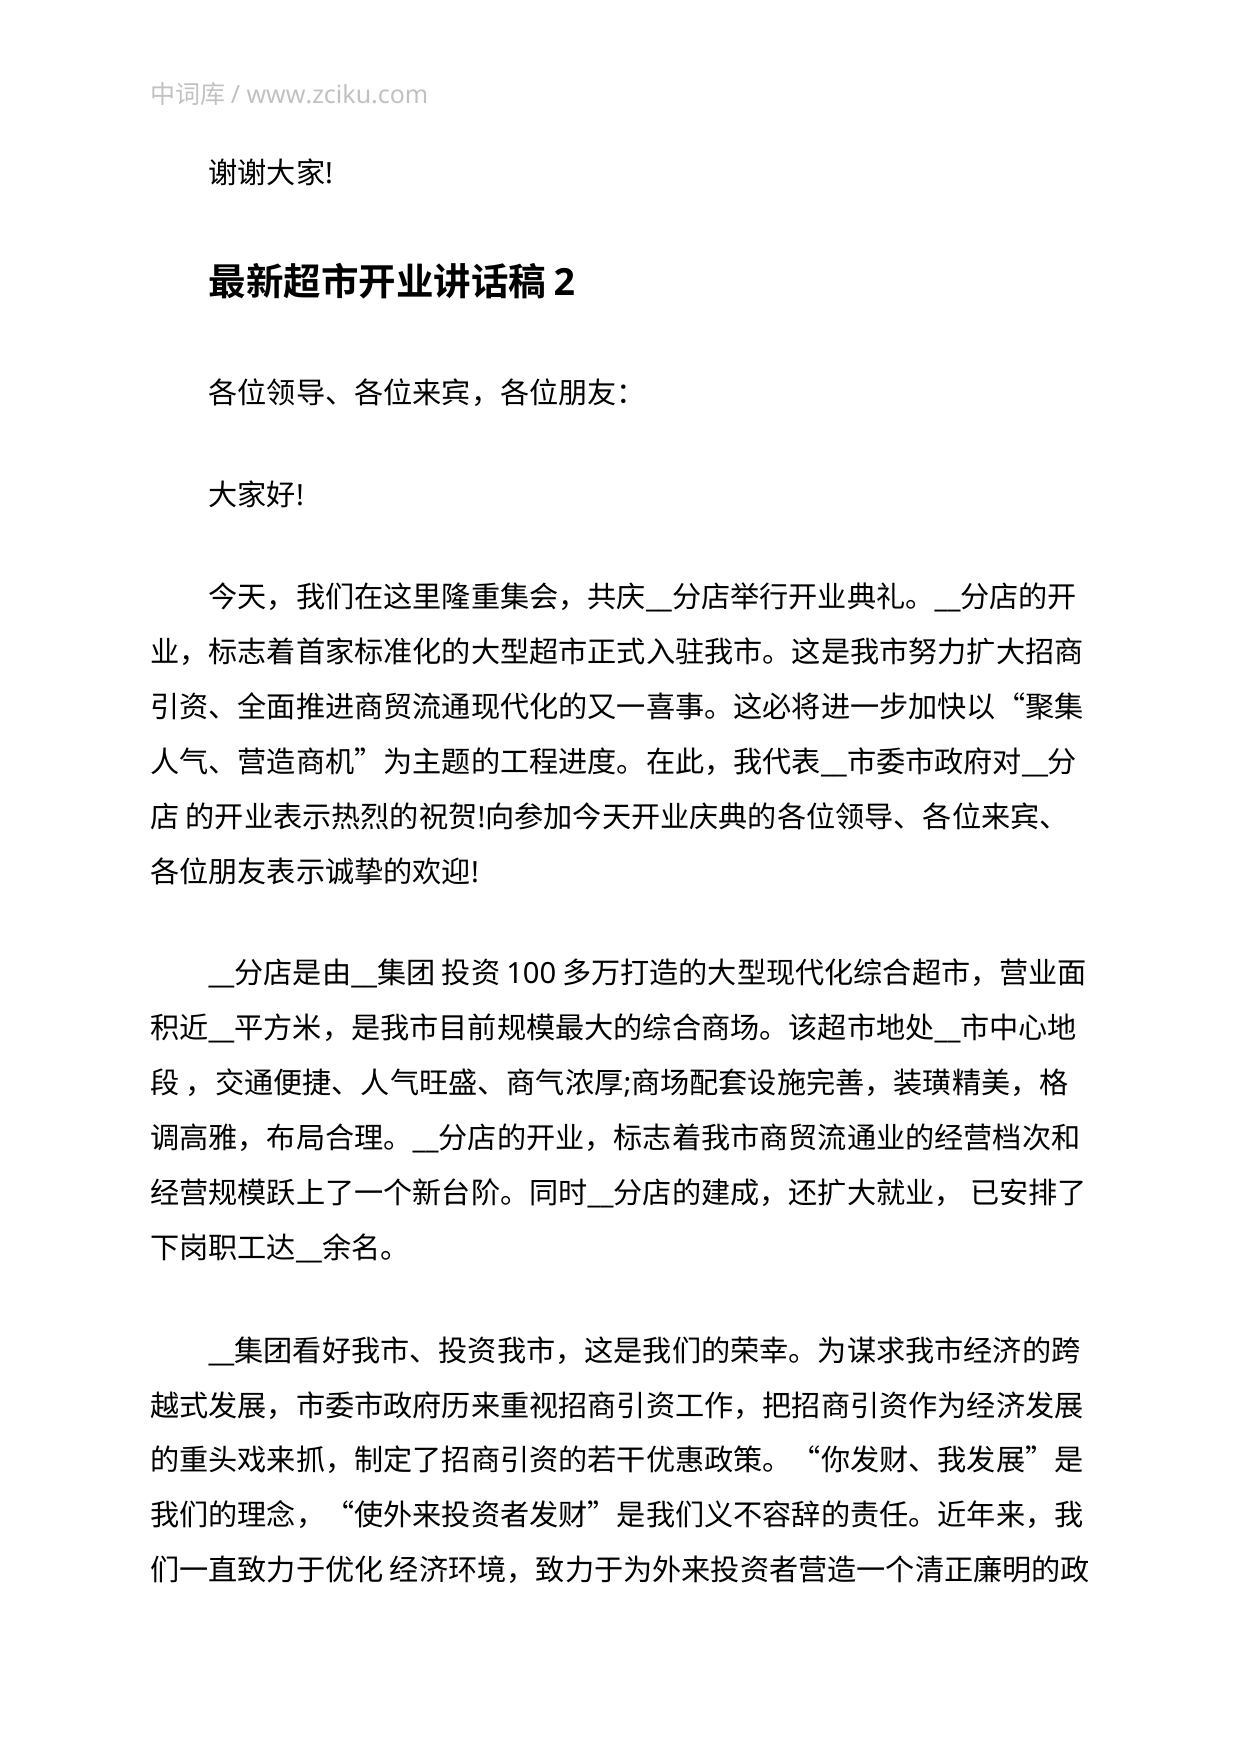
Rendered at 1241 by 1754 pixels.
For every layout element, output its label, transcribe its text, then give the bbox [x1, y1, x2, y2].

text 最新超市开业讲话稿2 [150, 252, 1090, 306]
text 谢谢大家! [150, 150, 1090, 192]
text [150, 1327, 1090, 1589]
text 各位领导、各位来宾，各位朋友： [150, 369, 1090, 412]
text __分店是由__集团 投资100多万打造的大型现代化综合超市，营业面积近__平方米，是我市目前规模最大的综合商场。该超市地处__市中心地段 ，交通便捷、人气旺盛、商气浓厚;商场配套设施完善，装璜精美，格调高雅，布局合理。__分店的开业，标志着我市商贸流通业的经营档次和经营规模跃上了一个新台阶。同时__分店的建成，还扩大就业， 已安排了下岗职工达__余名。 [150, 950, 1090, 1267]
text 大家好! [150, 471, 1090, 514]
text 今天，我们在这里隆重集会，共庆__分店举行开业典礼。__分店的开业，标志着首家标准化的大型超市正式入驻我市。这是我市努力扩大招商引资、全面推进商贸流通现代化的又一喜事。这必将进一步加快以“聚集人气、营造商机”为主题的工程进度。在此，我代表__市委市政府对__分店 的开业表示热烈的祝贺!向参加今天开业庆典的各位领导、各位来宾、各位朋友表示诚挚的欢迎! [150, 573, 1090, 891]
